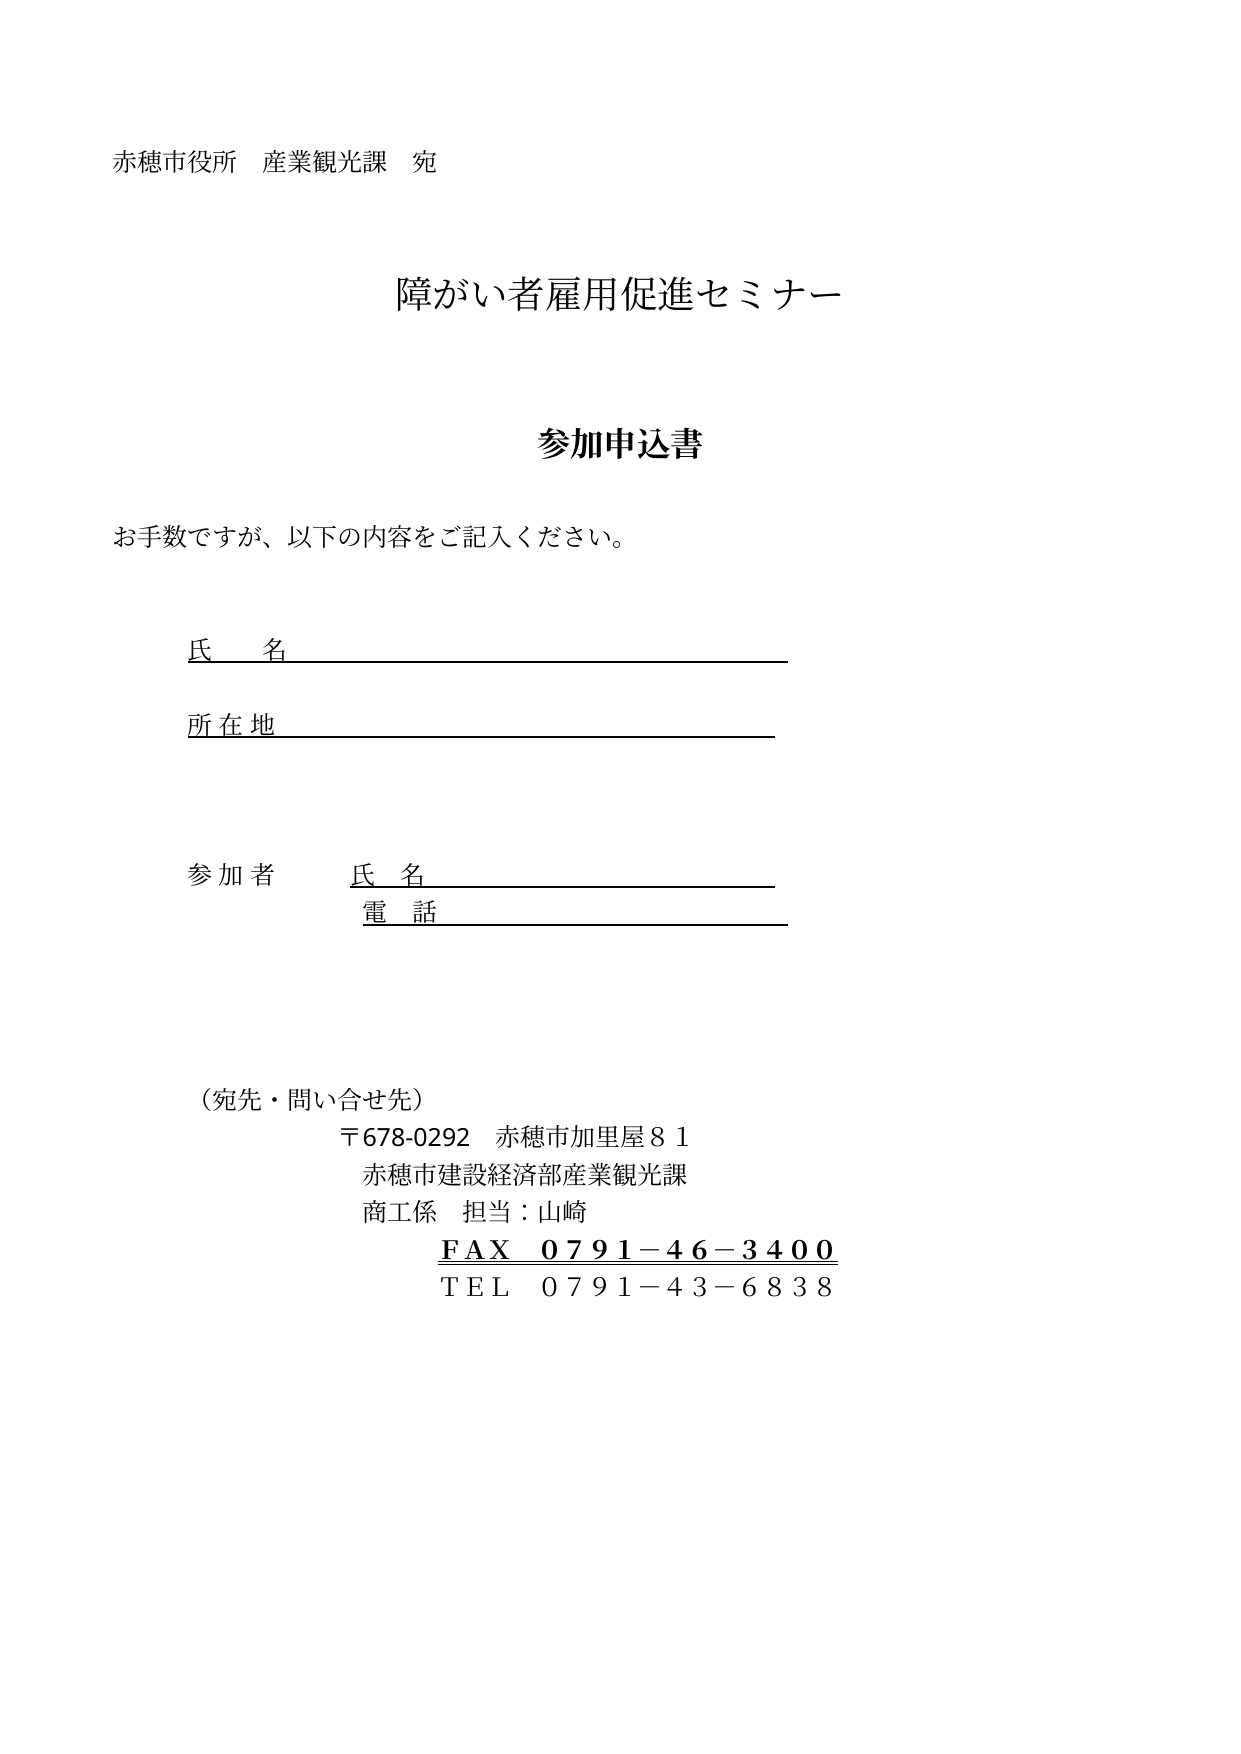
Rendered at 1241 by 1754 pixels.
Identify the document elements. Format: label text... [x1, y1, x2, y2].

text 電 話 [112, 892, 1128, 930]
text 所 在 地 [112, 705, 1128, 742]
text 赤穂市建設経済部産業観光課 [112, 1155, 1128, 1192]
text 〒678-0292 赤穂市加里屋８１ [112, 1117, 1128, 1155]
text お手数ですが、以下の内容をご記入ください。 [112, 517, 1128, 555]
text 参 加 者 氏 名 [112, 855, 1128, 892]
text ＴＥＬ ０７９１－４３－６８３８ [112, 1267, 1128, 1305]
text ＦＡＸ ０７９１－４６－３４００ [112, 1230, 1128, 1267]
text 赤穂市役所 産業観光課 宛 [112, 142, 1128, 180]
text （宛先・問い合せ先） [112, 1080, 1128, 1117]
text 参加申込書 [112, 405, 1128, 480]
text 氏 名 [112, 630, 1128, 667]
text 障がい者雇用促進セミナー [112, 255, 1128, 330]
text 商工係 担当：山崎 [112, 1192, 1128, 1230]
